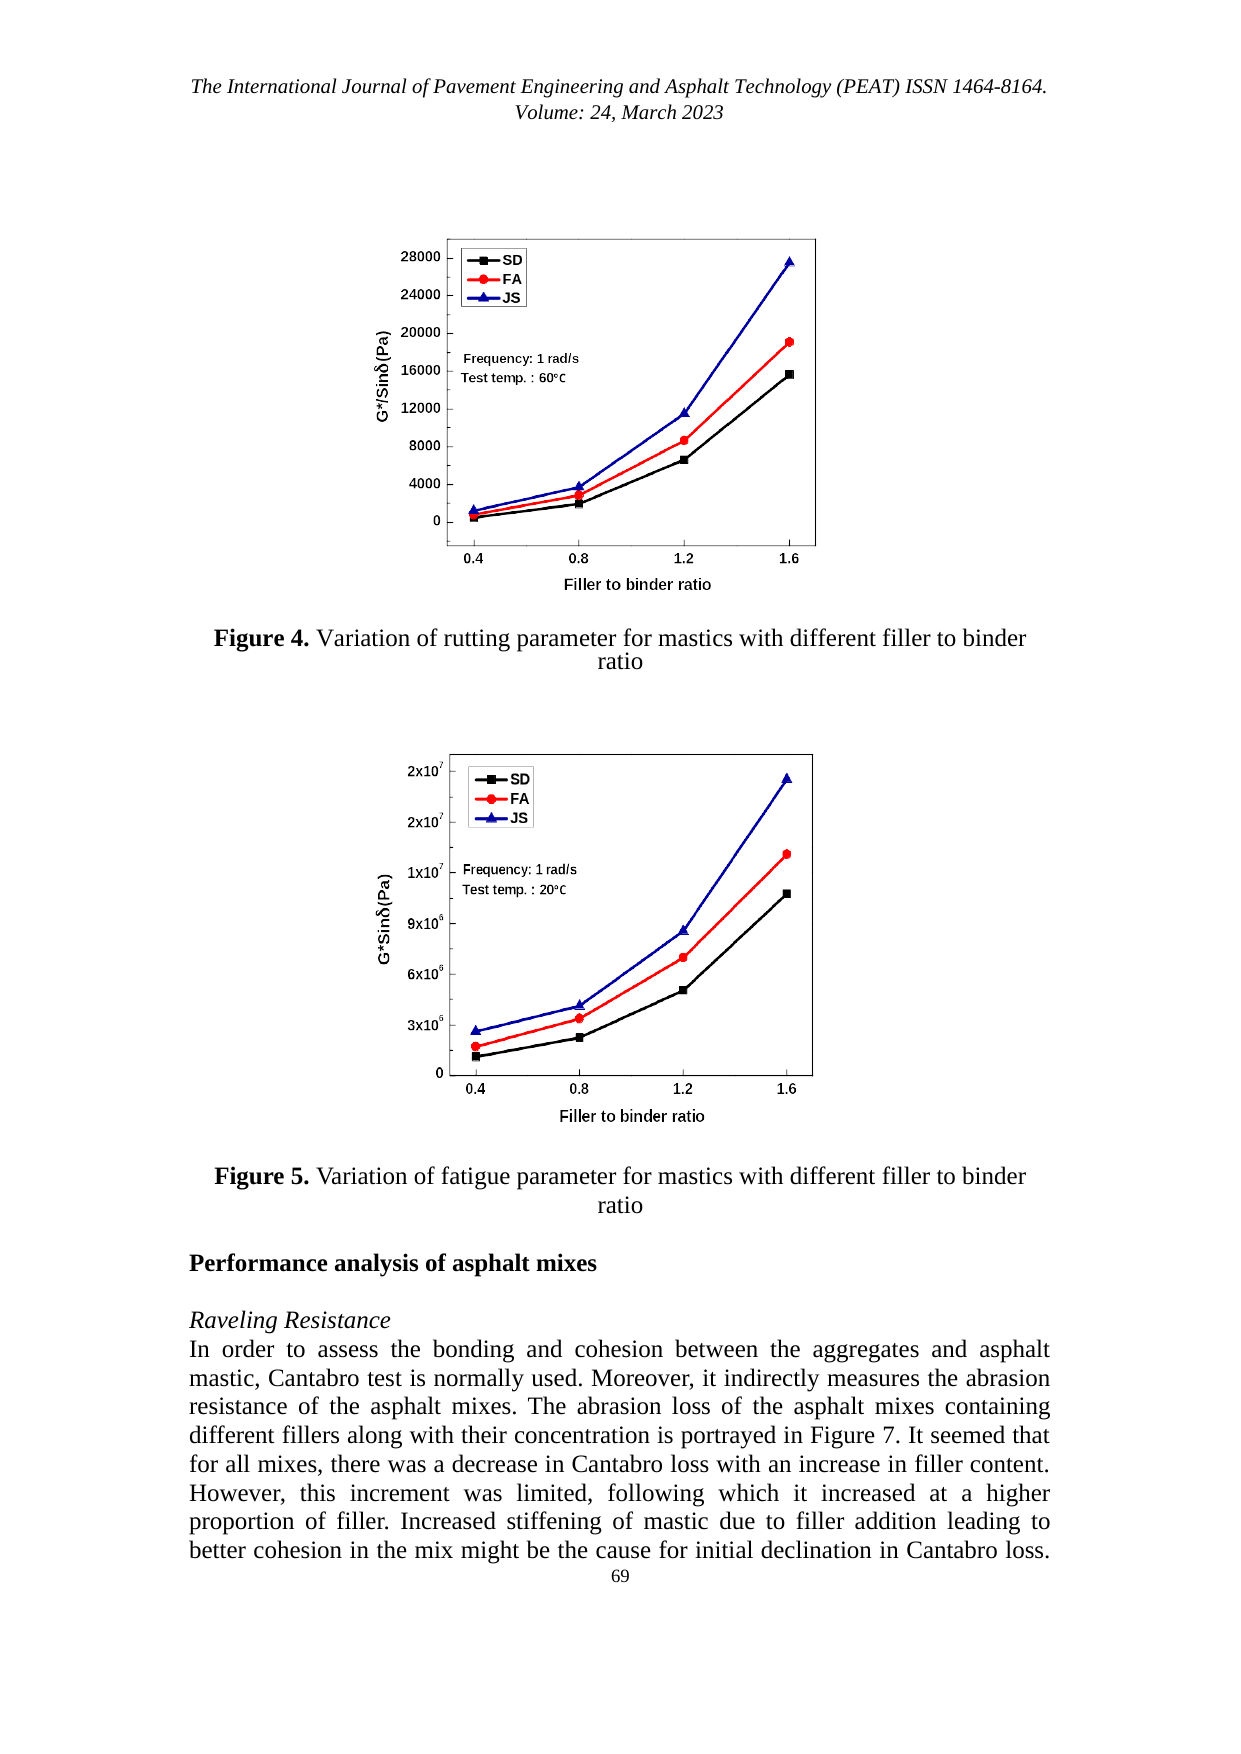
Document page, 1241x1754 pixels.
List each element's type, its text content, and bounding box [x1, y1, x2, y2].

text Raveling Resistance [189, 1305, 1051, 1334]
text Figure 5. Variation of fatigue parameter for mastics with different filler to binder ratio [189, 1161, 1051, 1219]
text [189, 1334, 1051, 1564]
text Performance analysis of asphalt mixes [189, 1248, 1051, 1276]
text Figure 4. Variation of rutting parameter for mastics with different filler to binder ratio [189, 628, 1051, 674]
